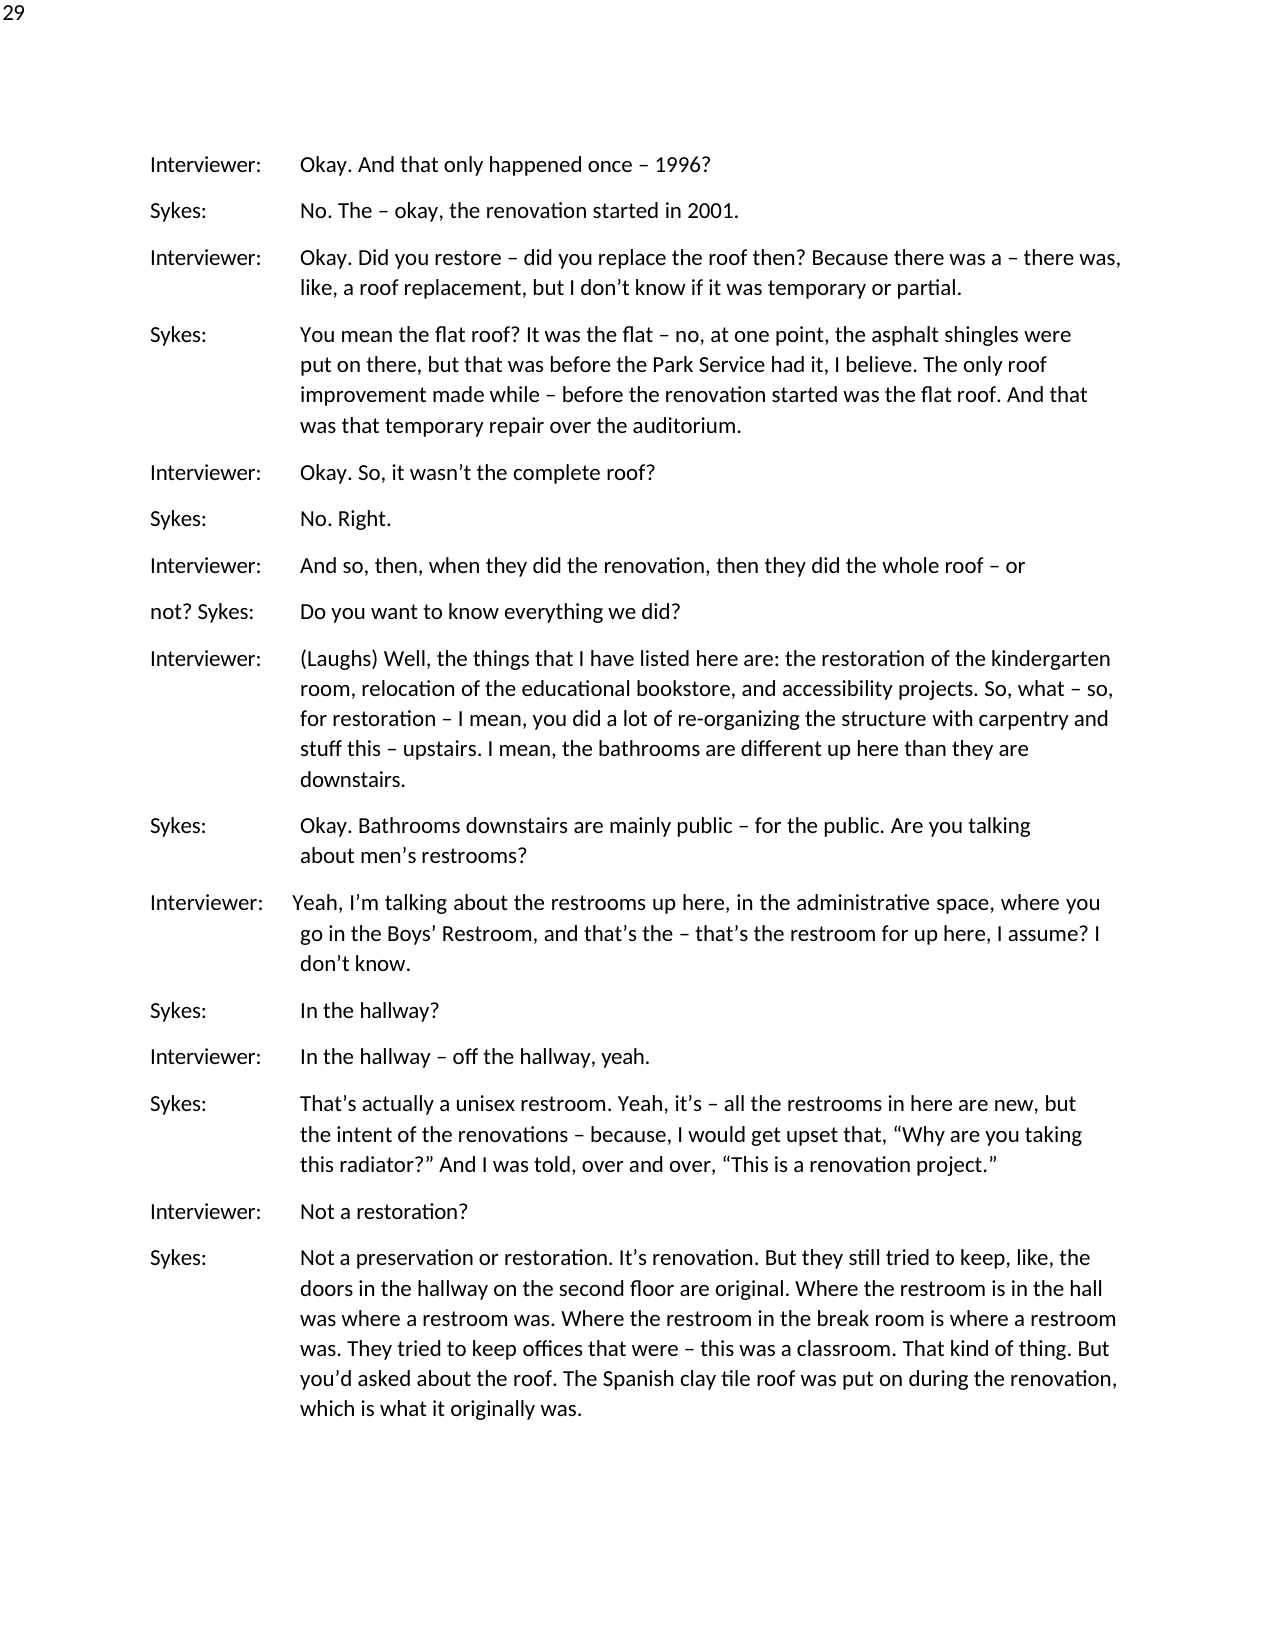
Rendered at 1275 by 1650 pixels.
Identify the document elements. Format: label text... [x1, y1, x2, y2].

text Interviewer: Okay. Did you restore – did you replace the roof then? Because there was a – there was, like, a roof replacement, but I don’t know if it was temporary or partial. [150, 243, 1121, 301]
text Sykes: You mean the flat roof? It was the flat – no, at one point, the asphalt shingles were put on there, but that was before the Park Service had it, I believe. The only roof improvement made while – before the renovation started was the flat roof. And that was that temporary repair over the auditorium. [150, 320, 1107, 439]
text Sykes: That’s actually a unisex restroom. Yeah, it’s – all the restrooms in here are new, but the intent of the renovations – because, I would get upset that, “Why are you taking this radiator?” And I was told, over and over, “This is a renovation project.” [150, 1089, 1112, 1178]
text Interviewer: Not a restoration? [150, 1197, 1137, 1225]
text Interviewer: And so, then, when they did the renovation, then they did the whole roof – or not? Sykes: Do you want to know everything we did? [150, 551, 1073, 625]
text Interviewer: In the hallway – off the hallway, yeah. [150, 1042, 1137, 1071]
text Sykes: Not a preservation or restoration. It’s renovation. But they still tried to keep, like, the doors in the hallway on the second floor are original. Where the restroom is in the hall was where a restroom was. Where the restroom in the break room is where a restroom was. They tried to keep offices that were – this was a classroom. That kind of thing. But you’d asked about the roof. The Spanish clay tile roof was put on during the renovation, which is what it originally was. [150, 1243, 1118, 1423]
text Sykes: Okay. Bathrooms downstairs are mainly public – for the public. Are you talking about men’s restrooms? [150, 811, 1090, 870]
text Interviewer: (Laughs) Well, the things that I have listed here are: the restoration of the kindergarten room, relocation of the educational bookstore, and accessibility projects. So, what – so, for restoration – I mean, you did a lot of re-organizing the structure with carpentry and stuff this – upstairs. I mean, the bathrooms are different up here than they are downstairs. [150, 644, 1114, 793]
text Interviewer: Yeah, I’m talking about the restrooms up here, in the administrative space, where you go in the Boys’ Restroom, and that’s the – that’s the restroom for up here, I assume? I don’t know. [150, 888, 1101, 977]
text Interviewer: Okay. And that only happened once – 1996? Sykes: No. The – okay, the renovation started in 2001. [150, 150, 739, 224]
text Interviewer: Okay. So, it wasn’t the complete roof? Sykes: No. Right. [150, 458, 656, 532]
text Sykes: In the hallway? [150, 996, 1137, 1024]
